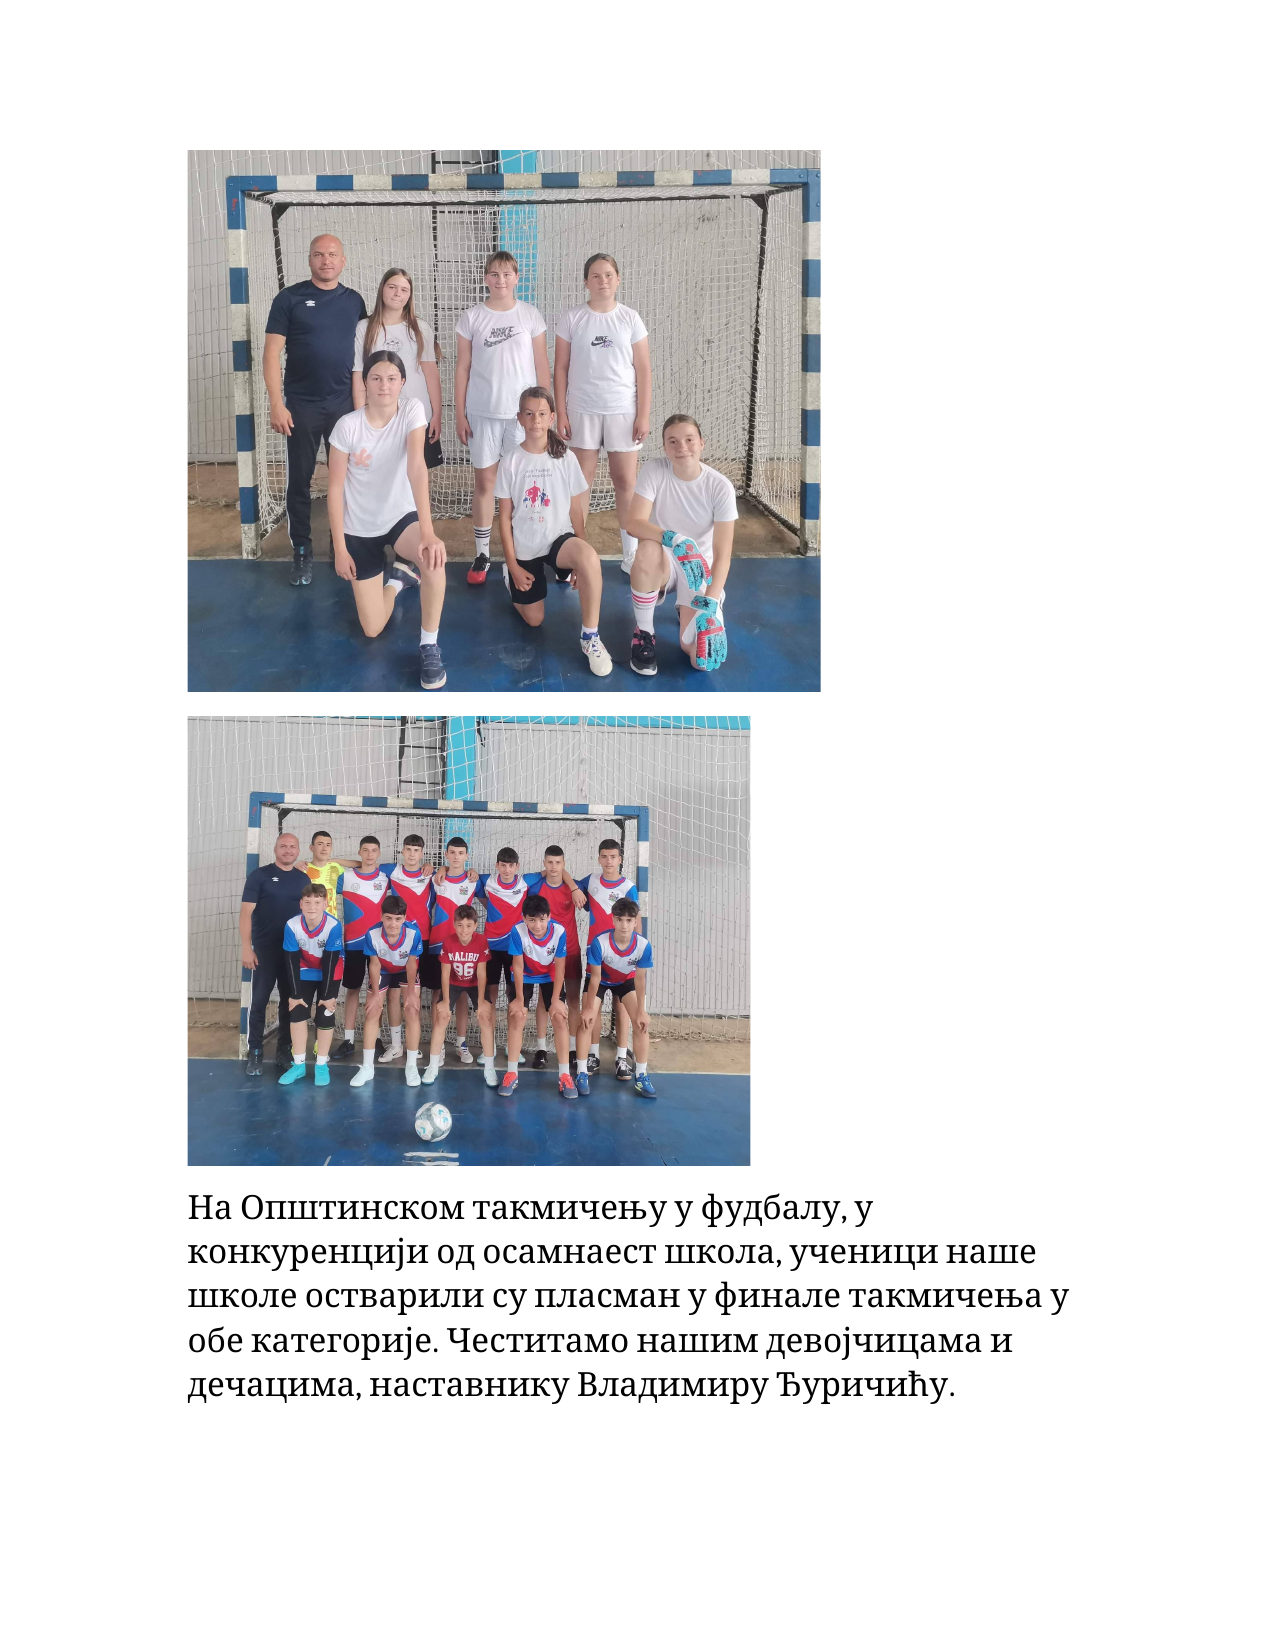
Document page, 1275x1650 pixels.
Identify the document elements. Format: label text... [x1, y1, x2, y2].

text На Општинском такмичењу у фудбалу, у конкуренцији од осамнаест школа, ученици наше школе остварили су пласман у финале такмичења у обе категорије. Честитамо нашим девојчицама и дечацима, наставнику Владимиру Ђуричићу. [187, 1190, 1087, 1404]
picture [187, 150, 821, 692]
picture [187, 716, 751, 1166]
